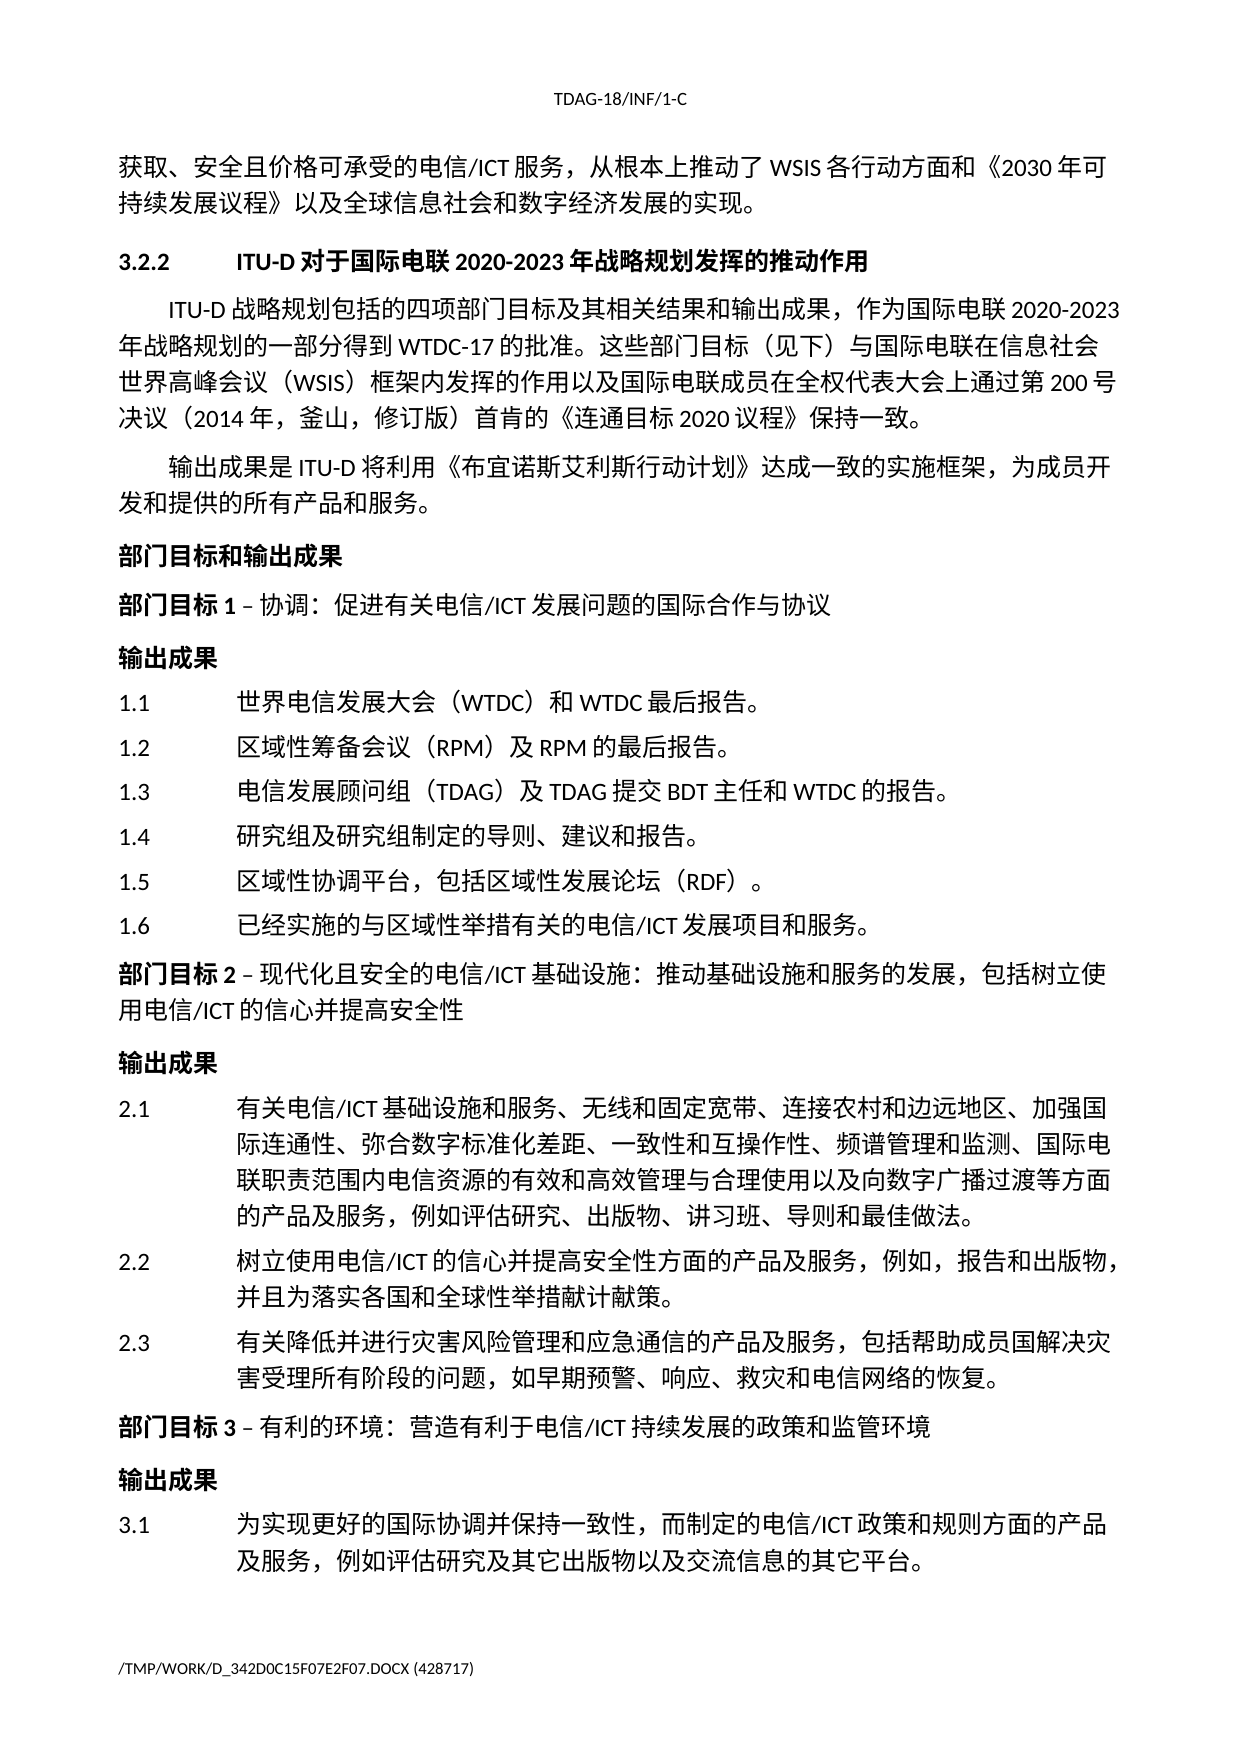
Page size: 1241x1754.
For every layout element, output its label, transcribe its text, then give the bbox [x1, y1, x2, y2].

text 1.6 已经实施的与区域性举措有关的电信/ICT发展项目和服务。 [118, 906, 1122, 942]
subtitle 输出成果 [118, 1460, 1122, 1496]
text 1.3 电信发展顾问组（TDAG）及TDAG提交BDT主任和WTDC的报告。 [118, 772, 1122, 808]
text ITU-D战略规划包括的四项部门目标及其相关结果和输出成果，作为国际电联2020-2023年战略规划的一部分得到WTDC-17的批准。这些部门目标（见下）与国际电联在信息社会世界高峰会议（WSIS）框架内发挥的作用以及国际电联成员在全权代表大会上通过第200号决议（2014年，釜山，修订版）首肯的《连通目标2020议程》保持一致。 [118, 290, 1122, 435]
subtitle 部门目标和输出成果 [118, 536, 1122, 573]
text 1.5 区域性协调平台，包括区域性发展论坛（RDF）。 [118, 861, 1122, 897]
text 1.2 区域性筹备会议（RPM）及RPM的最后报告。 [118, 727, 1122, 763]
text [118, 148, 1122, 220]
text 2.3 有关降低并进行灾害风险管理和应急通信的产品及服务，包括帮助成员国解决灾害受理所有阶段的问题，如早期预警、响应、救灾和电信网络的恢复。 [118, 1322, 1122, 1395]
text 3.1 为实现更好的国际协调并保持一致性，而制定的电信/ICT政策和规则方面的产品及服务，例如评估研究及其它出版物以及交流信息的其它平台。 [118, 1505, 1122, 1577]
subtitle 输出成果 [118, 1043, 1122, 1080]
text 部门目标2 – 现代化且安全的电信/ICT基础设施：推动基础设施和服务的发展，包括树立使用电信/ICT的信心并提高安全性 [118, 954, 1122, 1027]
text 部门目标1 – 协调：促进有关电信/ICT发展问题的国际合作与协议 [118, 585, 1122, 621]
text 输出成果是ITU-D将利用《布宜诺斯艾利斯行动计划》达成一致的实施框架，为成员开发和提供的所有产品和服务。 [118, 447, 1122, 520]
text 1.1 世界电信发展大会（WTDC）和WTDC最后报告。 [118, 683, 1122, 719]
text 2.1 有关电信/ICT基础设施和服务、无线和固定宽带、连接农村和边远地区、加强国际连通性、弥合数字标准化差距、一致性和互操作性、频谱管理和监测、国际电联职责范围内电信资源的有效和高效管理与合理使用以及向数字广播过渡等方面的产品及服务，例如评估研究、出版物、讲习班、导则和最佳做法。 [118, 1088, 1122, 1233]
text 部门目标3 – 有利的环境：营造有利于电信/ICT持续发展的政策和监管环境 [118, 1407, 1122, 1443]
text 1.4 研究组及研究组制定的导则、建议和报告。 [118, 816, 1122, 853]
text 2.2 树立使用电信/ICT的信心并提高安全性方面的产品及服务，例如，报告和出版物，并且为落实各国和全球性举措献计献策。 [118, 1241, 1122, 1314]
subtitle 输出成果 [118, 638, 1122, 674]
subtitle 3.2.2 ITU-D对于国际电联2020-2023年战略规划发挥的推动作用 [118, 241, 1122, 277]
